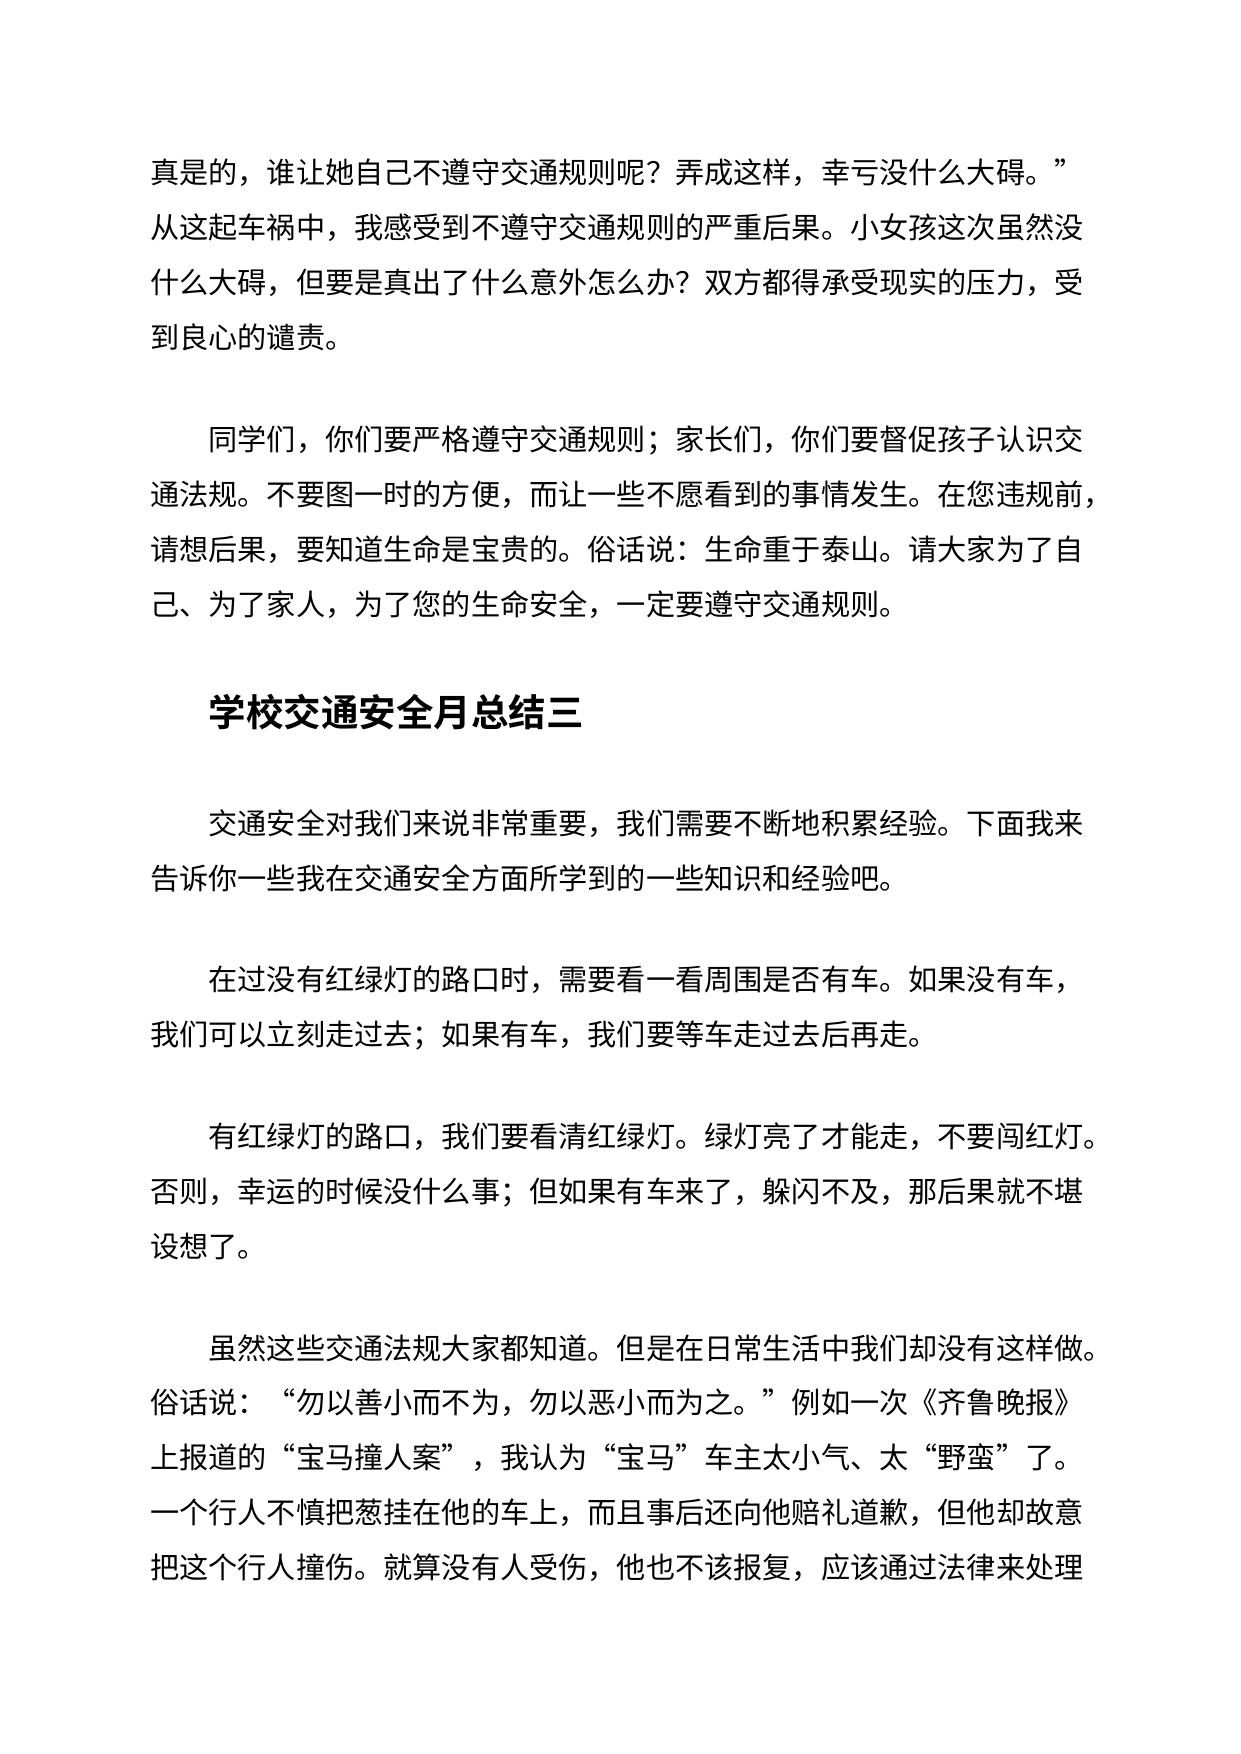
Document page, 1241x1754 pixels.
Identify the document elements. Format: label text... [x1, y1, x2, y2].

text 同学们，你们要严格遵守交通规则；家长们，你们要督促孩子认识交通法规。不要图一时的方便，而让一些不愿看到的事情发生。在您违规前，请想后果，要知道生命是宝贵的。俗话说：生命重于泰山。请大家为了自己、为了家人，为了您的生命安全，一定要遵守交通规则。 [150, 416, 1090, 623]
text 交通安全对我们来说非常重要，我们需要不断地积累经验。下面我来告诉你一些我在交通安全方面所学到的一些知识和经验吧。 [150, 800, 1090, 897]
text 有红绿灯的路口，我们要看清红绿灯。绿灯亮了才能走，不要闯红灯。否则，幸运的时候没什么事；但如果有车来了，躲闪不及，那后果就不堪设想了。 [150, 1114, 1090, 1266]
text 学校交通安全月总结三 [150, 683, 1090, 737]
text 在过没有红绿灯的路口时，需要看一看周围是否有车。如果没有车，我们可以立刻走过去；如果有车，我们要等车走过去后再走。 [150, 957, 1090, 1054]
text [150, 150, 1090, 357]
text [150, 1325, 1090, 1587]
